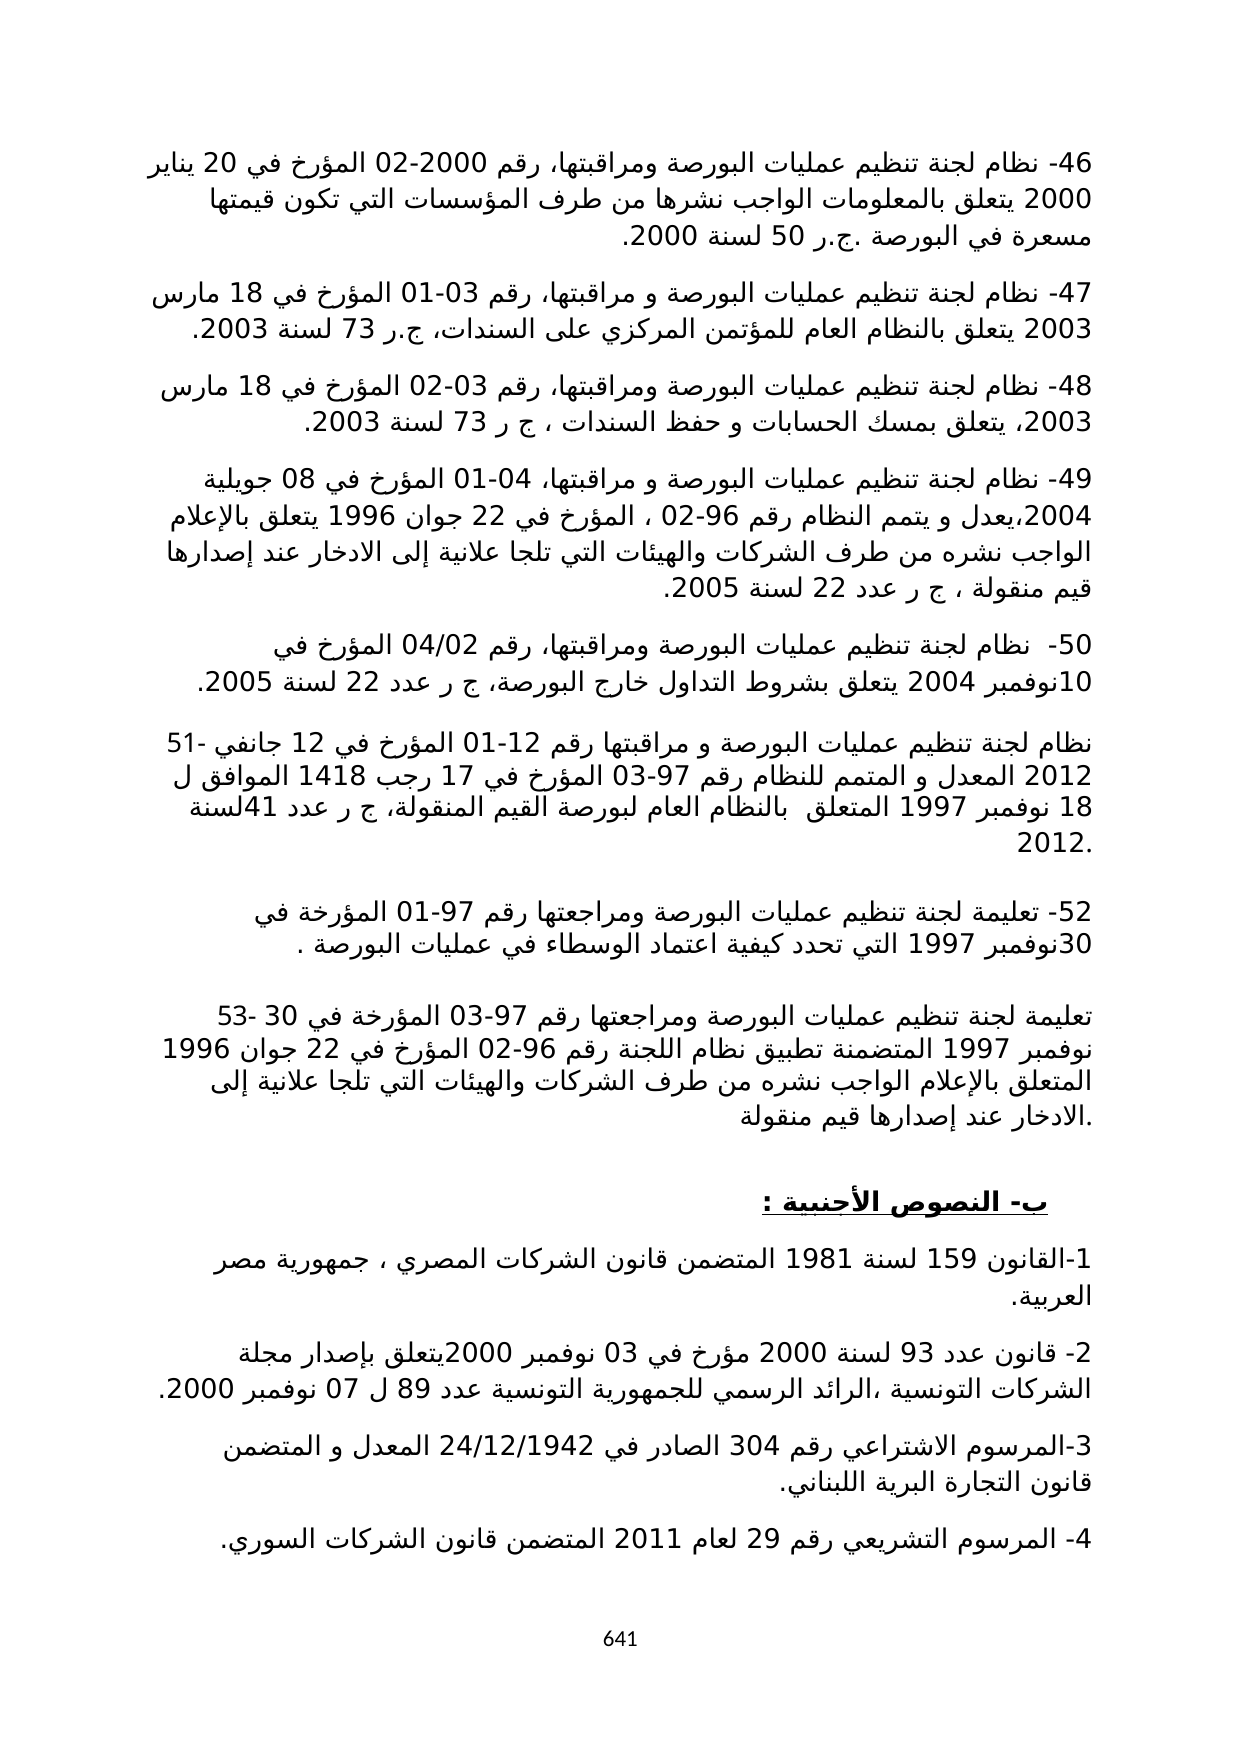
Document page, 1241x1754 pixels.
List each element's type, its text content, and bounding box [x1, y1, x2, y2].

text 52- تعليمة لجنة تنظيم عمليات البورصة ومراجعتها رقم 97-01 المؤرخة في 30نوفمبر 1997 التي تحدد كيفية اعتماد الوسطاء في عمليات البورصة . [148, 897, 1093, 960]
text 46- نظام لجنة تنظيم عمليات البورصة ومراقبتها، رقم 2000-02 المؤرخ في 20 يناير 2000 يتعلق بالمعلومات الواجب نشرها من طرف المؤسسات التي تكون قيمتها مسعرة في البورصة .ج.ر 50 لسنة 2000. [148, 148, 1093, 252]
text 2- قانون عدد 93 لسنة 2000 مؤرخ في 03 نوفمبر 2000يتعلق بإصدار مجلة الشركات التونسية ،الرائد الرسمي للجمهورية التونسية عدد 89 ل 07 نوفمبر 2000. [148, 1337, 1093, 1405]
text 53- تعليمة لجنة تنظيم عمليات البورصة ومراجعتها رقم 97-03 المؤرخة في 30 نوفمبر 1997 المتضمنة تطبيق نظام اللجنة رقم 96-02 المؤرخ في 22 جوان 1996 المتعلق بالإعلام الواجب نشره من طرف الشركات والهيئات التي تلجا علانية إلى الادخار عند إصدارها قيم منقولة. [148, 997, 1093, 1134]
text 47- نظام لجنة تنظيم عمليات البورصة و مراقبتها، رقم 03-01 المؤرخ في 18 مارس 2003 يتعلق بالنظام العام للمؤتمن المركزي على السندات، ج.ر 73 لسنة 2003. [148, 277, 1093, 345]
text ب- النصوص الأجنبية : [148, 1187, 1048, 1218]
text 4- المرسوم التشريعي رقم 29 لعام 2011 المتضمن قانون الشركات السوري. [148, 1524, 1093, 1555]
text 1-القانون 159 لسنة 1981 المتضمن قانون الشركات المصري ، جمهورية مصر العربية. [148, 1244, 1093, 1312]
text 51- نظام لجنة تنظيم عمليات البورصة و مراقبتها رقم 12-01 المؤرخ في 12 جانفي 2012 المعدل و المتمم للنظام رقم 97-03 المؤرخ في 17 رجب 1418 الموافق ل 18 نوفمبر 1997 المتعلق بالنظام العام لبورصة القيم المنقولة، ج ر عدد 41لسنة 2012. [148, 723, 1093, 860]
text 49- نظام لجنة تنظيم عمليات البورصة و مراقبتها، 04-01 المؤرخ في 08 جويلية 2004،يعدل و يتمم النظام رقم 96-02 ، المؤرخ في 22 جوان 1996 يتعلق بالإعلام الواجب نشره من طرف الشركات والهيئات التي تلجا علانية إلى الادخار عند إصدارها قيم منقولة ، ج ر عدد 22 لسنة 2005. [148, 464, 1093, 604]
text 50- نظام لجنة تنظيم عمليات البورصة ومراقبتها، رقم 04/02 المؤرخ في 10نوفمبر 2004 يتعلق بشروط التداول خارج البورصة، ج ر عدد 22 لسنة 2005. [148, 630, 1093, 697]
text 48- نظام لجنة تنظيم عمليات البورصة ومراقبتها، رقم 03-02 المؤرخ في 18 مارس 2003، يتعلق بمسك الحسابات و حفظ السندات ، ج ر 73 لسنة 2003. [148, 371, 1093, 438]
text 3-المرسوم الاشتراعي رقم 304 الصادر في 24/12/1942 المعدل و المتضمن قانون التجارة البرية اللبناني. [148, 1430, 1093, 1498]
